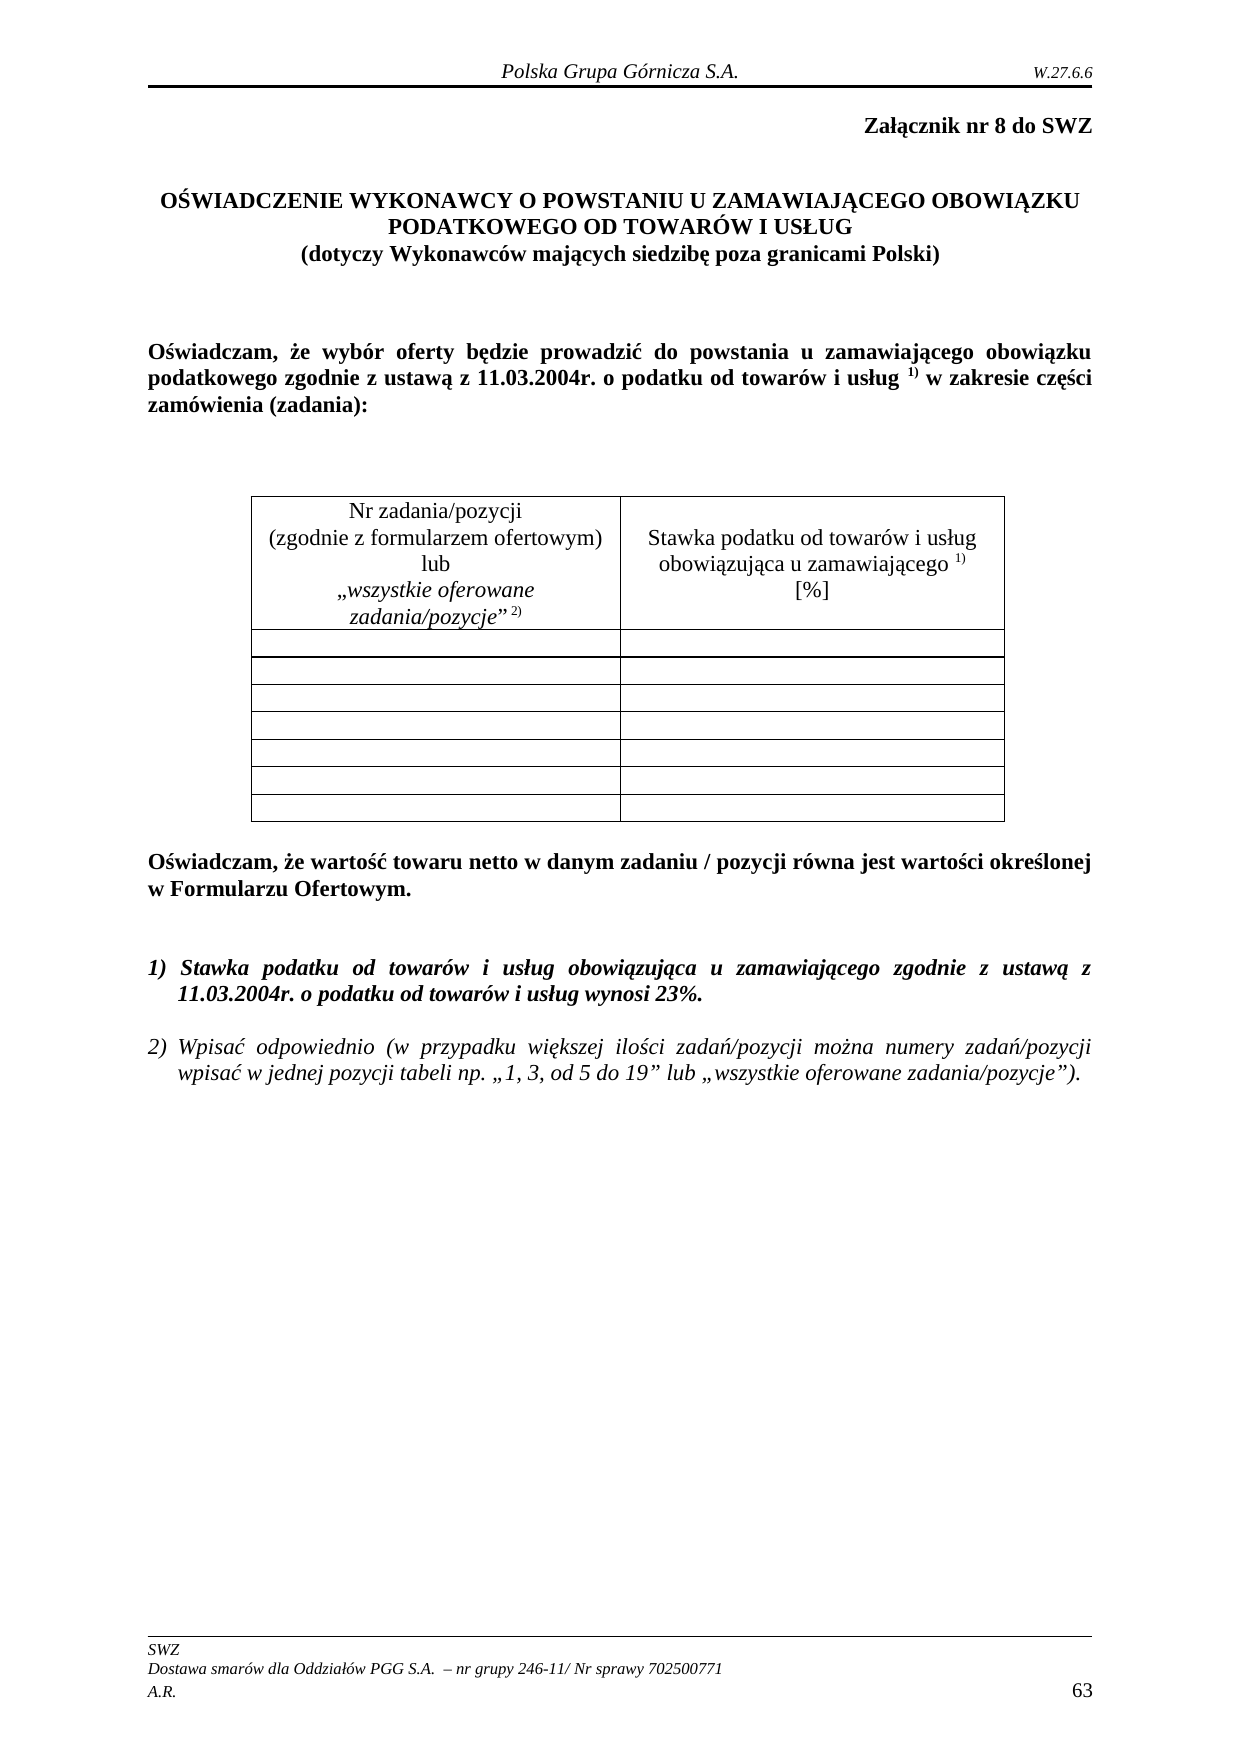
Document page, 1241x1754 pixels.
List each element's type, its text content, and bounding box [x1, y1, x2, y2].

list 1) Stawka podatku od towarów i usług obowiązująca u zamawiającego zgodnie z ustawą z 11.03.2004r. o podatku od towarów i usług wynosi 23%. [148, 954, 1092, 1006]
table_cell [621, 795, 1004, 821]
text Załącznik nr 8 do SWZ [148, 112, 1092, 139]
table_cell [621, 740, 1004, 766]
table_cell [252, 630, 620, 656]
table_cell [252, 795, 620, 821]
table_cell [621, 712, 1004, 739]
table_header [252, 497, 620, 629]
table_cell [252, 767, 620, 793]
text OŚWIADCZENIE WYKONAWCY O POWSTANIU U ZAMAWIAJĄCEGO OBOWIĄZKU PODATKOWEGO OD TOWARÓW I USŁUG [148, 187, 1092, 239]
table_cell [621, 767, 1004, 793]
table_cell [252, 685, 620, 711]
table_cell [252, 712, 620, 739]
list Oświadczam, że wartość towaru netto w danym zadaniu / pozycji równa jest wartości określonej w Formularzu Ofertowym. [148, 848, 1092, 901]
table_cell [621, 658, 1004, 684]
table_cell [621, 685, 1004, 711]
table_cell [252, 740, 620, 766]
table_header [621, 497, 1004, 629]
list Oświadczam, że wybór oferty będzie prowadzić do powstania u zamawiającego obowiązku podatkowego zgodnie z ustawą z 11.03.2004r. o podatku od towarów i usług 1) w zakresie części zamówienia (zadania): [148, 338, 1092, 417]
text (dotyczy Wykonawców mających siedzibę poza granicami Polski) [148, 239, 1092, 266]
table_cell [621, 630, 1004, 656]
list Wpisać odpowiednio (w przypadku większej ilości zadań/pozycji można numery zadań/pozycji wpisać w jednej pozycji tabeli np. „1, 3, od 5 do 19” lub „wszystkie oferowane zadania/pozycje”). [148, 1033, 1092, 1085]
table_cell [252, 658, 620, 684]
